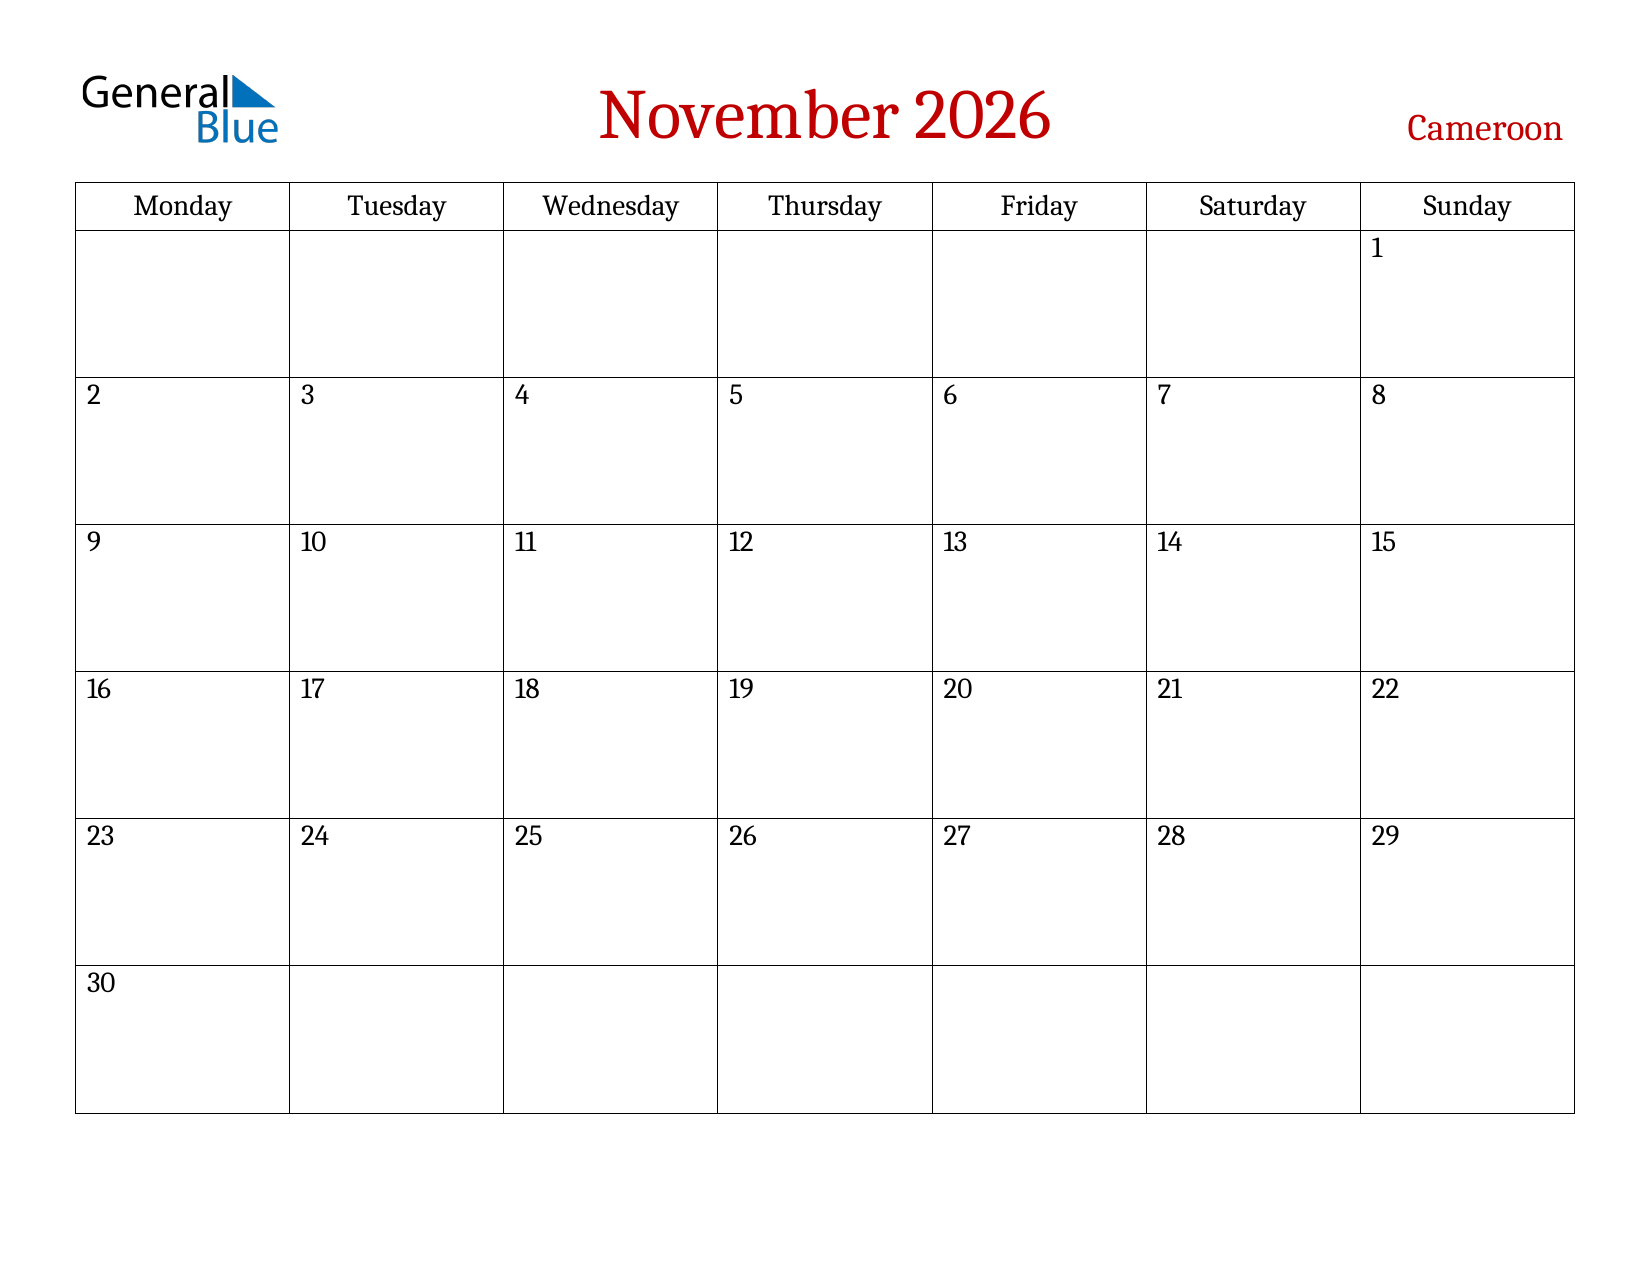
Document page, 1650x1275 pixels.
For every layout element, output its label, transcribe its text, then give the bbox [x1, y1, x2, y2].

table_cell [718, 853, 932, 965]
table_cell [1361, 559, 1574, 671]
table_cell 14 [1147, 525, 1360, 559]
table_cell [1147, 265, 1360, 377]
table_cell 19 [718, 672, 932, 706]
table_cell [504, 265, 717, 377]
table_cell 30 [76, 966, 289, 1000]
table_cell [718, 706, 932, 818]
table_cell [933, 966, 1146, 1000]
table_cell [1147, 706, 1360, 818]
table_cell [504, 706, 717, 818]
table_cell [1147, 1000, 1360, 1112]
table_cell [1361, 412, 1574, 524]
table_cell [718, 265, 932, 377]
table_cell 23 [76, 819, 289, 853]
table_cell 12 [718, 525, 932, 559]
table_cell 5 [718, 378, 932, 412]
table_header November 2026 [504, 75, 1146, 182]
table_cell Tuesday [290, 183, 503, 230]
table_cell 29 [1361, 819, 1574, 853]
table_cell 4 [504, 378, 717, 412]
table_cell [1147, 853, 1360, 965]
picture [82, 75, 278, 143]
table_cell [718, 412, 932, 524]
table_cell [290, 706, 503, 818]
table_cell 21 [1147, 672, 1360, 706]
table_cell 28 [1147, 819, 1360, 853]
table_cell [1361, 265, 1574, 377]
table_cell [76, 559, 289, 671]
table_cell [933, 853, 1146, 965]
table_cell [504, 1000, 717, 1112]
table_cell 16 [76, 672, 289, 706]
table_cell 26 [718, 819, 932, 853]
table_header Cameroon [1146, 75, 1574, 182]
table_cell [933, 231, 1146, 264]
table_cell [290, 966, 503, 1000]
table_cell 10 [290, 525, 503, 559]
table_cell [1361, 966, 1574, 1000]
table_cell [718, 559, 932, 671]
table_cell [504, 412, 717, 524]
table_cell [76, 853, 289, 965]
table_cell 13 [933, 525, 1146, 559]
table_cell 11 [504, 525, 717, 559]
table_cell [76, 265, 289, 377]
table_cell [504, 559, 717, 671]
table_cell [718, 966, 932, 1000]
table_cell [76, 231, 289, 264]
table_cell [290, 231, 503, 264]
table_cell Monday [76, 183, 289, 230]
table_cell 2 [76, 378, 289, 412]
table_cell 6 [933, 378, 1146, 412]
table_cell [76, 1000, 289, 1112]
table_cell [504, 853, 717, 965]
table_cell [1147, 412, 1360, 524]
table_cell 7 [1147, 378, 1360, 412]
table_cell [76, 412, 289, 524]
table_cell [1361, 706, 1574, 818]
table_cell 22 [1361, 672, 1574, 706]
table_cell Saturday [1147, 183, 1360, 230]
table_cell [290, 1000, 503, 1112]
table_cell [933, 1000, 1146, 1112]
table_cell Thursday [718, 183, 932, 230]
table_cell 24 [290, 819, 503, 853]
table_cell [933, 412, 1146, 524]
table_cell [290, 559, 503, 671]
table_cell [1147, 559, 1360, 671]
table_cell Wednesday [504, 183, 717, 230]
table_cell Sunday [1361, 183, 1574, 230]
table_cell [1361, 853, 1574, 965]
table_header [76, 75, 503, 182]
table_cell [76, 706, 289, 818]
table_cell [290, 412, 503, 524]
table_cell [933, 559, 1146, 671]
table_cell [290, 853, 503, 965]
table_cell 8 [1361, 378, 1574, 412]
table_cell [504, 231, 717, 264]
table_cell [504, 966, 717, 1000]
table_cell [1147, 231, 1360, 264]
table_cell [718, 231, 932, 264]
table_cell [290, 265, 503, 377]
table_cell [718, 1000, 932, 1112]
table_cell Friday [933, 183, 1146, 230]
table_cell 15 [1361, 525, 1574, 559]
table_cell 17 [290, 672, 503, 706]
table_cell [1361, 1000, 1574, 1112]
table_cell [933, 265, 1146, 377]
table_cell 27 [933, 819, 1146, 853]
table_cell 3 [290, 378, 503, 412]
table_cell [1147, 966, 1360, 1000]
table_cell [933, 706, 1146, 818]
table_cell 9 [76, 525, 289, 559]
table_cell 18 [504, 672, 717, 706]
table_cell 1 [1361, 231, 1574, 264]
table_cell 25 [504, 819, 717, 853]
table_cell 20 [933, 672, 1146, 706]
